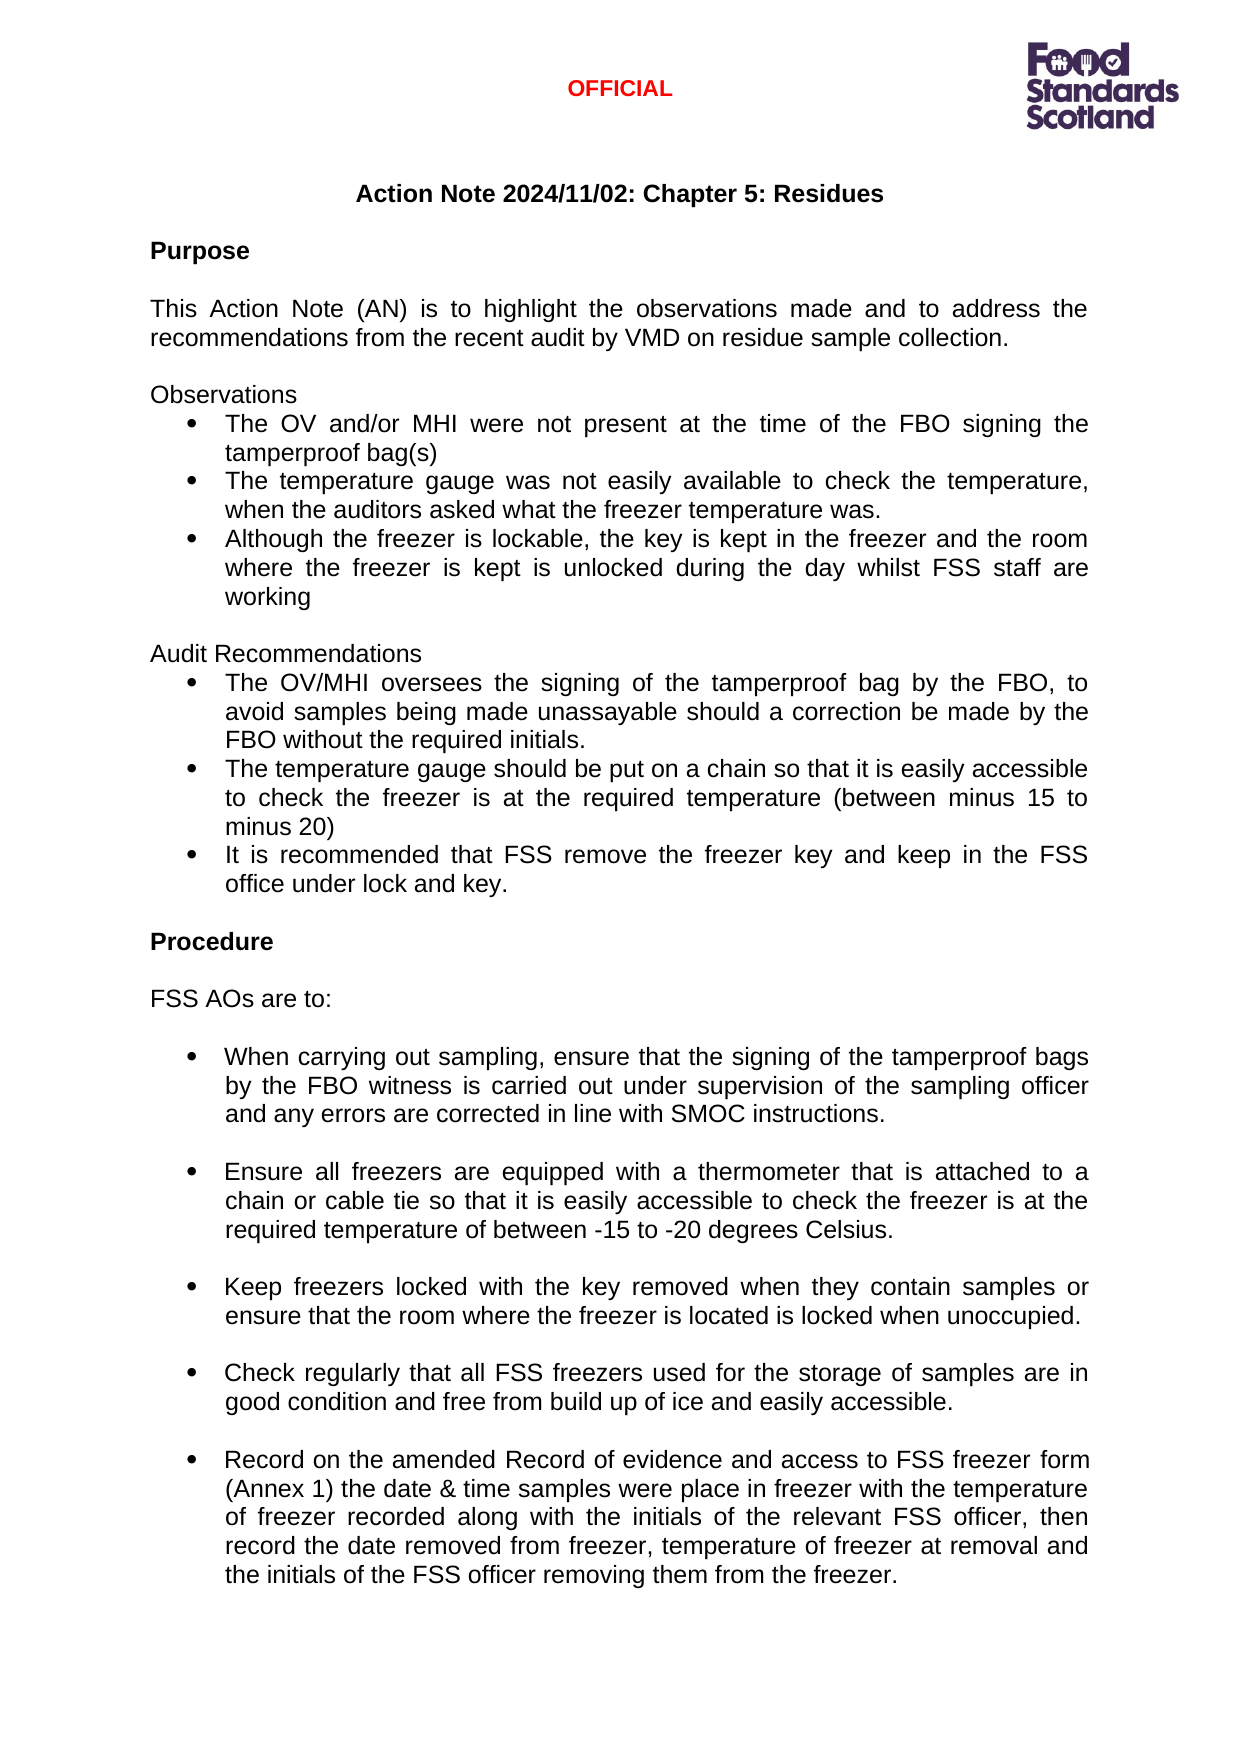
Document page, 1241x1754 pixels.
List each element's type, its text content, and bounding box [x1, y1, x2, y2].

text Purpose [150, 236, 1090, 265]
list FSS AOs are to: [150, 984, 1090, 1013]
text Action Note 2024/11/02: Chapter 5: Residues [150, 179, 1090, 207]
text Audit Recommendations [150, 639, 1090, 668]
list The OV and/or MHI were not present at the time of the FBO signing the tamperproof bag(s) [187, 409, 1090, 466]
list Ensure all freezers are equipped with a thermometer that is attached to a chain or cable tie so that it is easily accessible to check the freezer is at the required temperature of between -15 to -20 degrees Celsius. [187, 1157, 1090, 1243]
list The temperature gauge was not easily available to check the temperature, when the auditors asked what the freezer temperature was. [187, 466, 1090, 524]
list Procedure [150, 927, 1090, 956]
list Although the freezer is lockable, the key is kept in the freezer and the room where the freezer is kept is unlocked during the day whilst FSS staff are working [187, 524, 1090, 610]
picture [1007, 28, 1189, 148]
list It is recommended that FSS remove the freezer key and keep in the FSS office under lock and key. [187, 841, 1090, 898]
list The OV/MHI oversees the signing of the tamperproof bag by the FBO, to avoid samples being made unassayable should a correction be made by the FBO without the required initials. [187, 668, 1090, 754]
list When carrying out sampling, ensure that the signing of the tamperproof bags by the FBO witness is carried out under supervision of the sampling officer and any errors are corrected in line with SMOC instructions. [187, 1042, 1090, 1128]
list Record on the amended Record of evidence and access to FSS freezer form (Annex 1) the date & time samples were place in freezer with the temperature of freezer recorded along with the initials of the relevant FSS officer, then record the date removed from freezer, temperature of freezer at removal and the initials of the FSS officer removing them from the freezer. [187, 1445, 1090, 1589]
text This Action Note (AN) is to highlight the observations made and to address the recommendations from the recent audit by VMD on residue sample collection. [150, 294, 1090, 351]
list Check regularly that all FSS freezers used for the storage of samples are in good condition and free from build up of ice and easily accessible. [187, 1358, 1090, 1416]
list Keep freezers locked with the key removed when they contain samples or ensure that the room where the freezer is located is locked when unoccupied. [187, 1272, 1090, 1330]
list The temperature gauge should be put on a chain so that it is easily accessible to check the freezer is at the required temperature (between minus 15 to minus 20) [187, 754, 1090, 841]
text Observations [150, 380, 1090, 409]
